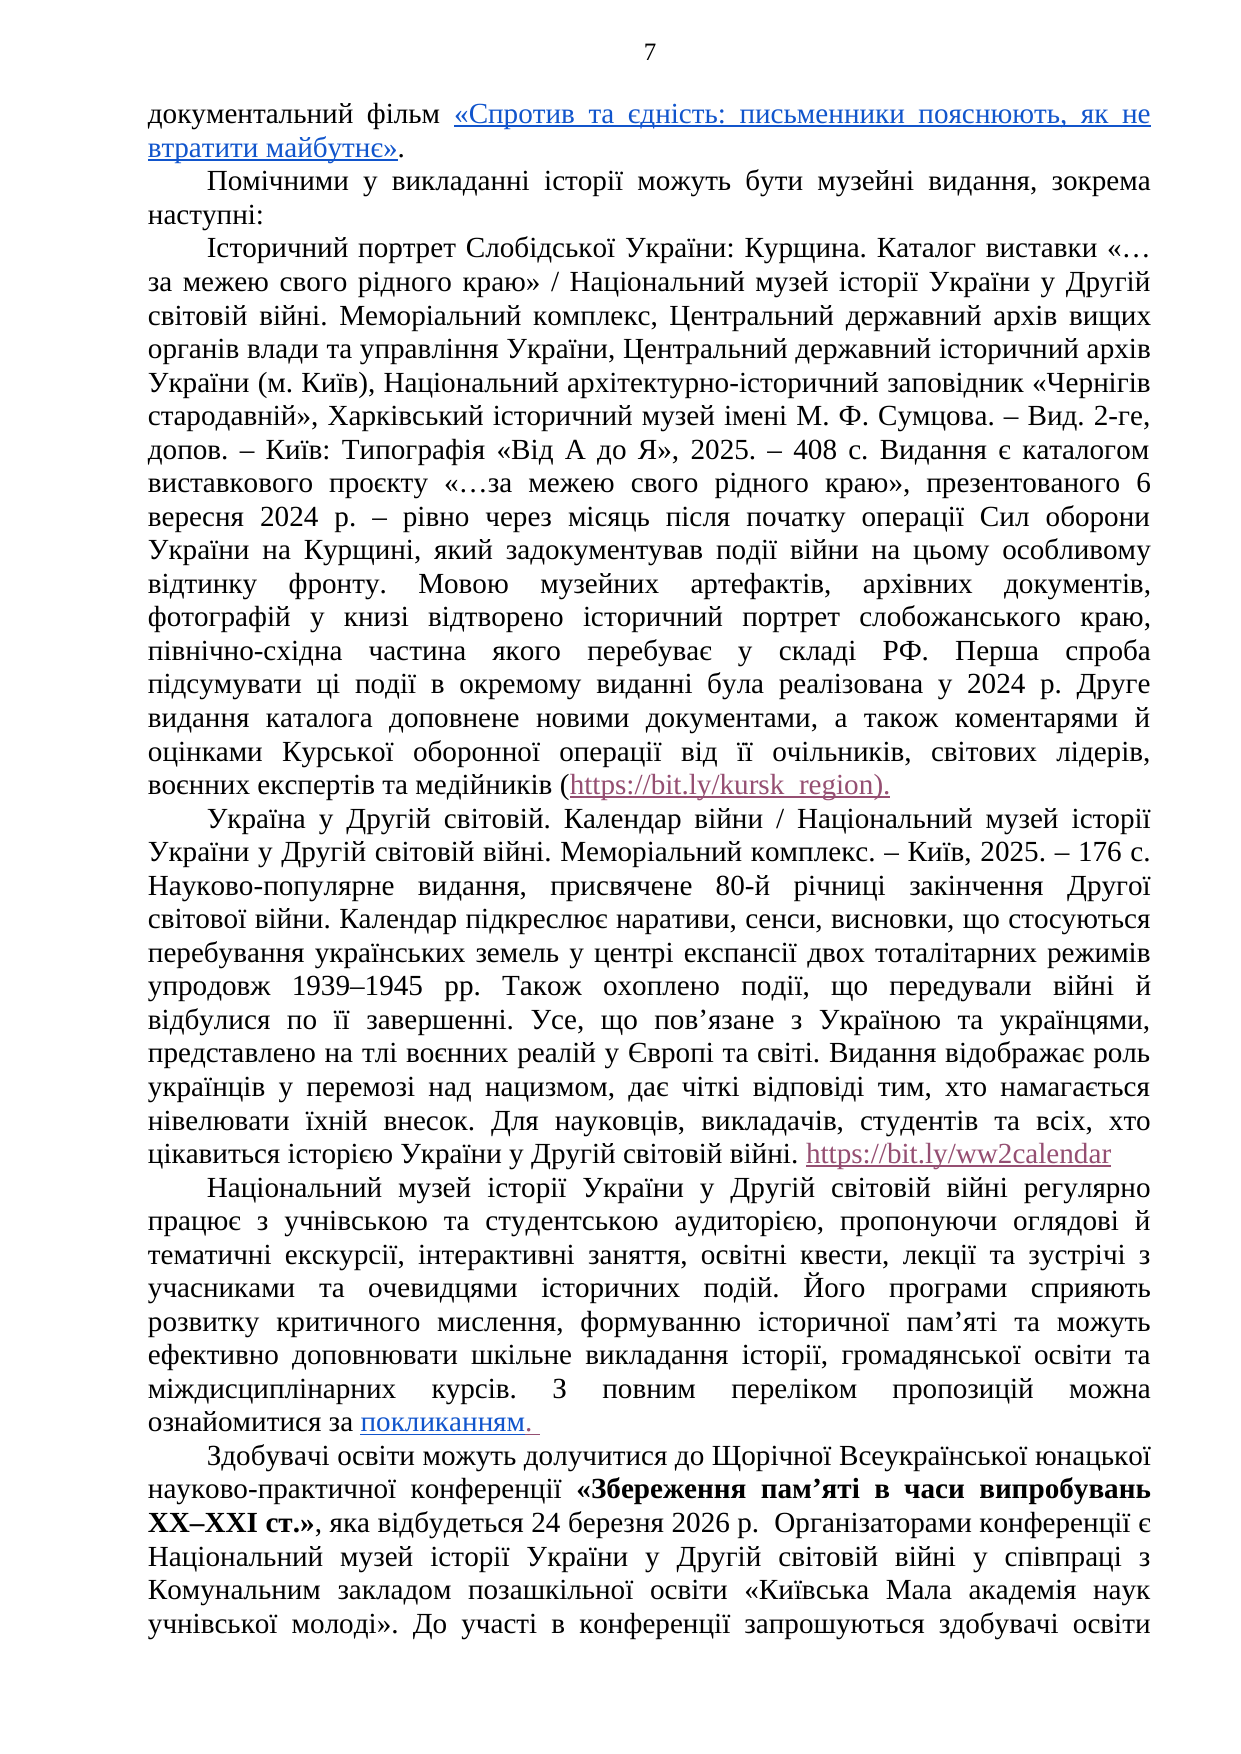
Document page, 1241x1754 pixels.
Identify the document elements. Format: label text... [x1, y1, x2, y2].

text Історичний портрет Слобідської України: Курщина. Каталог виставки «…за межею свого рідного краю» / Національний музей історії України у Другій світовій війні. Меморіальний комплекс, Центральний державний архів вищих органів влади та управління України, Центральний державний історичний архів України (м. Київ), Національний архітектурно-історичний заповідник «Чернігів стародавній», Харківський історичний музей імені М. Ф. Сумцова. – Вид. 2-ге, допов. – Київ: Типографія «Від А до Я», 2025. – 408 с. Видання є каталогом виставкового проєкту «…за межею свого рідного краю», презентованого 6 вересня 2024 р. – рівно через місяць після початку операції Сил оборони України на Курщині, який задокументував події війни на цьому особливому відтинку фронту. Мовою музейних артефактів, архівних документів, фотографій у книзі відтворено історичний портрет слобожанського краю, північно-східна частина якого перебуває у складі РФ. Перша спроба підсумувати ці події в окремому виданні була реалізована у 2024 р. Друге видання каталога доповнене новими документами, а також коментарями й оцінками Курської оборонної операції від її очільників, світових лідерів, воєнних експертів та медійників (https://bit.ly/kursk_region). [148, 231, 1152, 801]
text Помічними у викладанні історії можуть бути музейні видання, зокрема наступні: [148, 163, 1152, 231]
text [148, 1438, 1152, 1639]
text Національний музей історії України у Другій світовій війні регулярно працює з учнівською та студентською аудиторією, пропонуючи оглядові й тематичні екскурсії, інтерактивні заняття, освітні квести, лекції та зустрічі з учасниками та очевидцями історичних подій. Його програми сприяють розвитку критичного мислення, формуванню історичної памʼяті та можуть ефективно доповнювати шкільне викладання історії, громадянської освіти та міждисциплінарних курсів. З повним переліком пропозицій можна ознайомитися за покликанням. [148, 1170, 1152, 1438]
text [148, 96, 1152, 163]
text Україна у Другій світовій. Календар війни / Національний музей історії України у Другій світовій війні. Меморіальний комплекс. – Київ, 2025. – 176 с. Науково-популярне видання, присвячене 80-й річниці закінчення Другої світової війни. Календар підкреслює наративи, сенси, висновки, що стосуються перебування українських земель у центрі експансії двох тоталітарних режимів упродовж 1939–1945 рр. Також охоплено події, що передували війні й відбулися по її завершенні. Усе, що пов’язане з Україною та українцями, представлено на тлі воєнних реалій у Європі та світі. Видання відображає роль українців у перемозі над нацизмом, дає чіткі відповіді тим, хто намагається нівелювати їхній внесок. Для науковців, викладачів, студентів та всіх, хто цікавиться історією України у Другій світовій війні. https://bit.ly/ww2calendar [148, 801, 1152, 1170]
